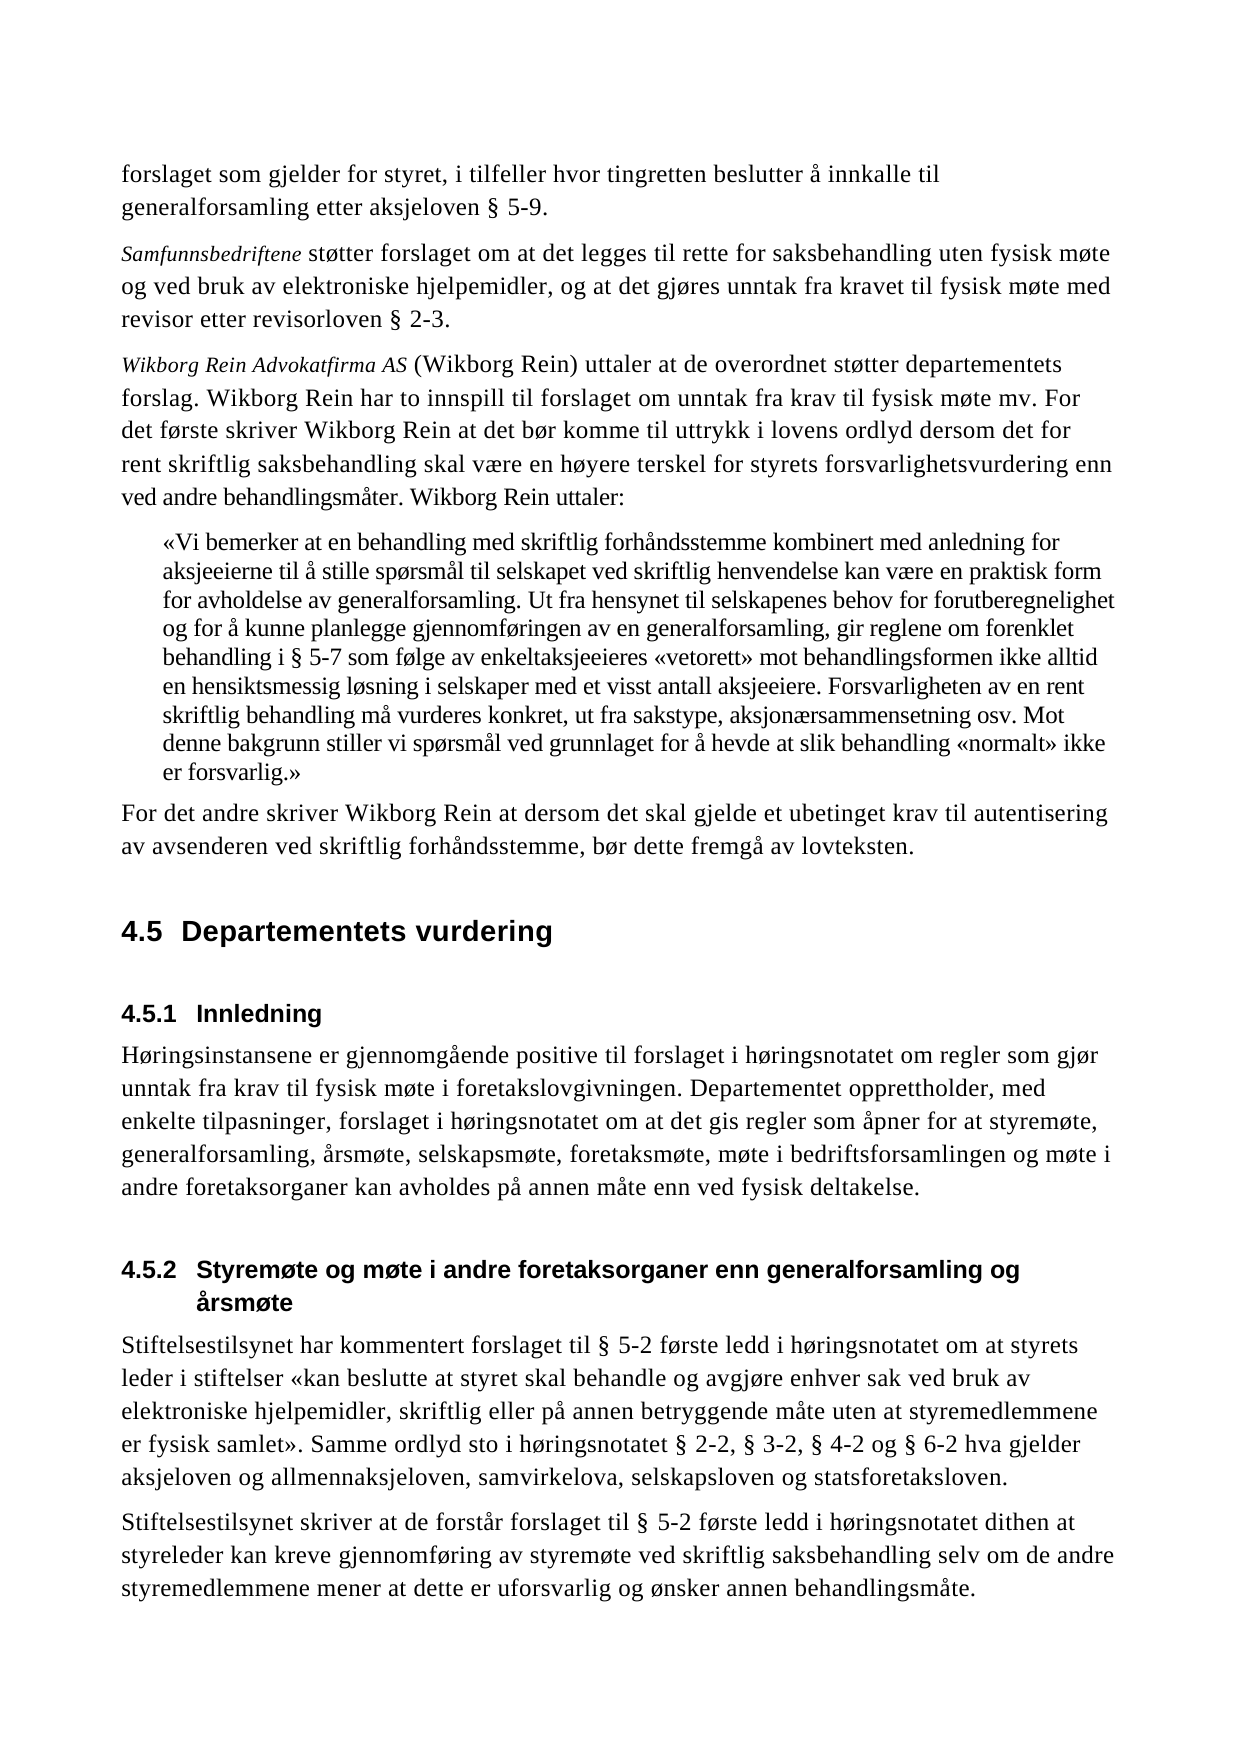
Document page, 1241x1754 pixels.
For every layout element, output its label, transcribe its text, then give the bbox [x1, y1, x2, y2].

text «Vi bemerker at en behandling med skriftlig forhåndsstemme kombinert med anledning for aksjeeierne til å stille spørsmål til selskapet ved skriftlig henvendelse kan være en praktisk form for avholdelse av generalforsamling. Ut fra hensynet til selskapenes behov for forutberegnelighet og for å kunne planlegge gjennomføringen av en generalforsamling, gir reglene om forenklet behandling i § 5-7 som følge av enkeltaksjeeieres «vetorett» mot behandlingsformen ikke alltid en hensiktsmessig løsning i selskaper med et visst antall aksjeeiere. Forsvarligheten av en rent skriftlig behandling må vurderes konkret, ut fra sakstype, aksjonærsammensetning osv. Mot denne bakgrunn stiller vi spørsmål ved grunnlaget for å hevde at slik behandling «normalt» ikke er forsvarlig.» [162, 527, 1119, 786]
text Samfunnsbedriftene støtter forslaget om at det legges til rette for saksbehandling uten fysisk møte og ved bruk av elektroniske hjelpemidler, og at det gjøres unntak fra kravet til fysisk møte med revisor etter revisorloven § 2-3. [121, 238, 1119, 333]
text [121, 159, 1119, 221]
subtitle Styremøte og møte i andre foretaksorganer enn generalforsamling og årsmøte [121, 1255, 1119, 1317]
text Høringsinstansene er gjennomgående positive til forslaget i høringsnotatet om regler som gjør unntak fra krav til fysisk møte i foretakslovgivningen. Departementet opprettholder, med enkelte tilpasninger, forslaget i høringsnotatet om at det gis regler som åpner for at styremøte, generalforsamling, årsmøte, selskapsmøte, foretaksmøte, møte i bedriftsforsamlingen og møte i andre foretaksorganer kan avholdes på annen måte enn ved fysisk deltakelse. [121, 1040, 1119, 1201]
text Wikborg Rein Advokatfirma AS (Wikborg Rein) uttaler at de overordnet støtter departementets forslag. Wikborg Rein har to innspill til forslaget om unntak fra krav til fysisk møte mv. For det første skriver Wikborg Rein at det bør komme til uttrykk i lovens ordlyd dersom det for rent skriftlig saksbehandling skal være en høyere terskel for styrets forsvarlighetsvurdering enn ved andre behandlingsmåter. Wikborg Rein uttaler: [121, 349, 1119, 510]
subtitle Departementets vurdering [121, 914, 1119, 948]
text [121, 1507, 1119, 1602]
subtitle Innledning [121, 999, 1119, 1028]
text For det andre skriver Wikborg Rein at dersom det skal gjelde et ubetinget krav til autentisering av avsenderen ved skriftlig forhåndsstemme, bør dette fremgå av lovteksten. [121, 798, 1119, 860]
text Stiftelsestilsynet har kommentert forslaget til § 5-2 første ledd i høringsnotatet om at styrets leder i stiftelser «kan beslutte at styret skal behandle og avgjøre enhver sak ved bruk av elektroniske hjelpemidler, skriftlig eller på annen betryggende måte uten at styremedlemmene er fysisk samlet». Samme ordlyd sto i høringsnotatet § 2-2, § 3-2, § 4-2 og § 6-2 hva gjelder aksjeloven og allmennaksjeloven, samvirkelova, selskapsloven og statsforetaksloven. [121, 1330, 1119, 1491]
